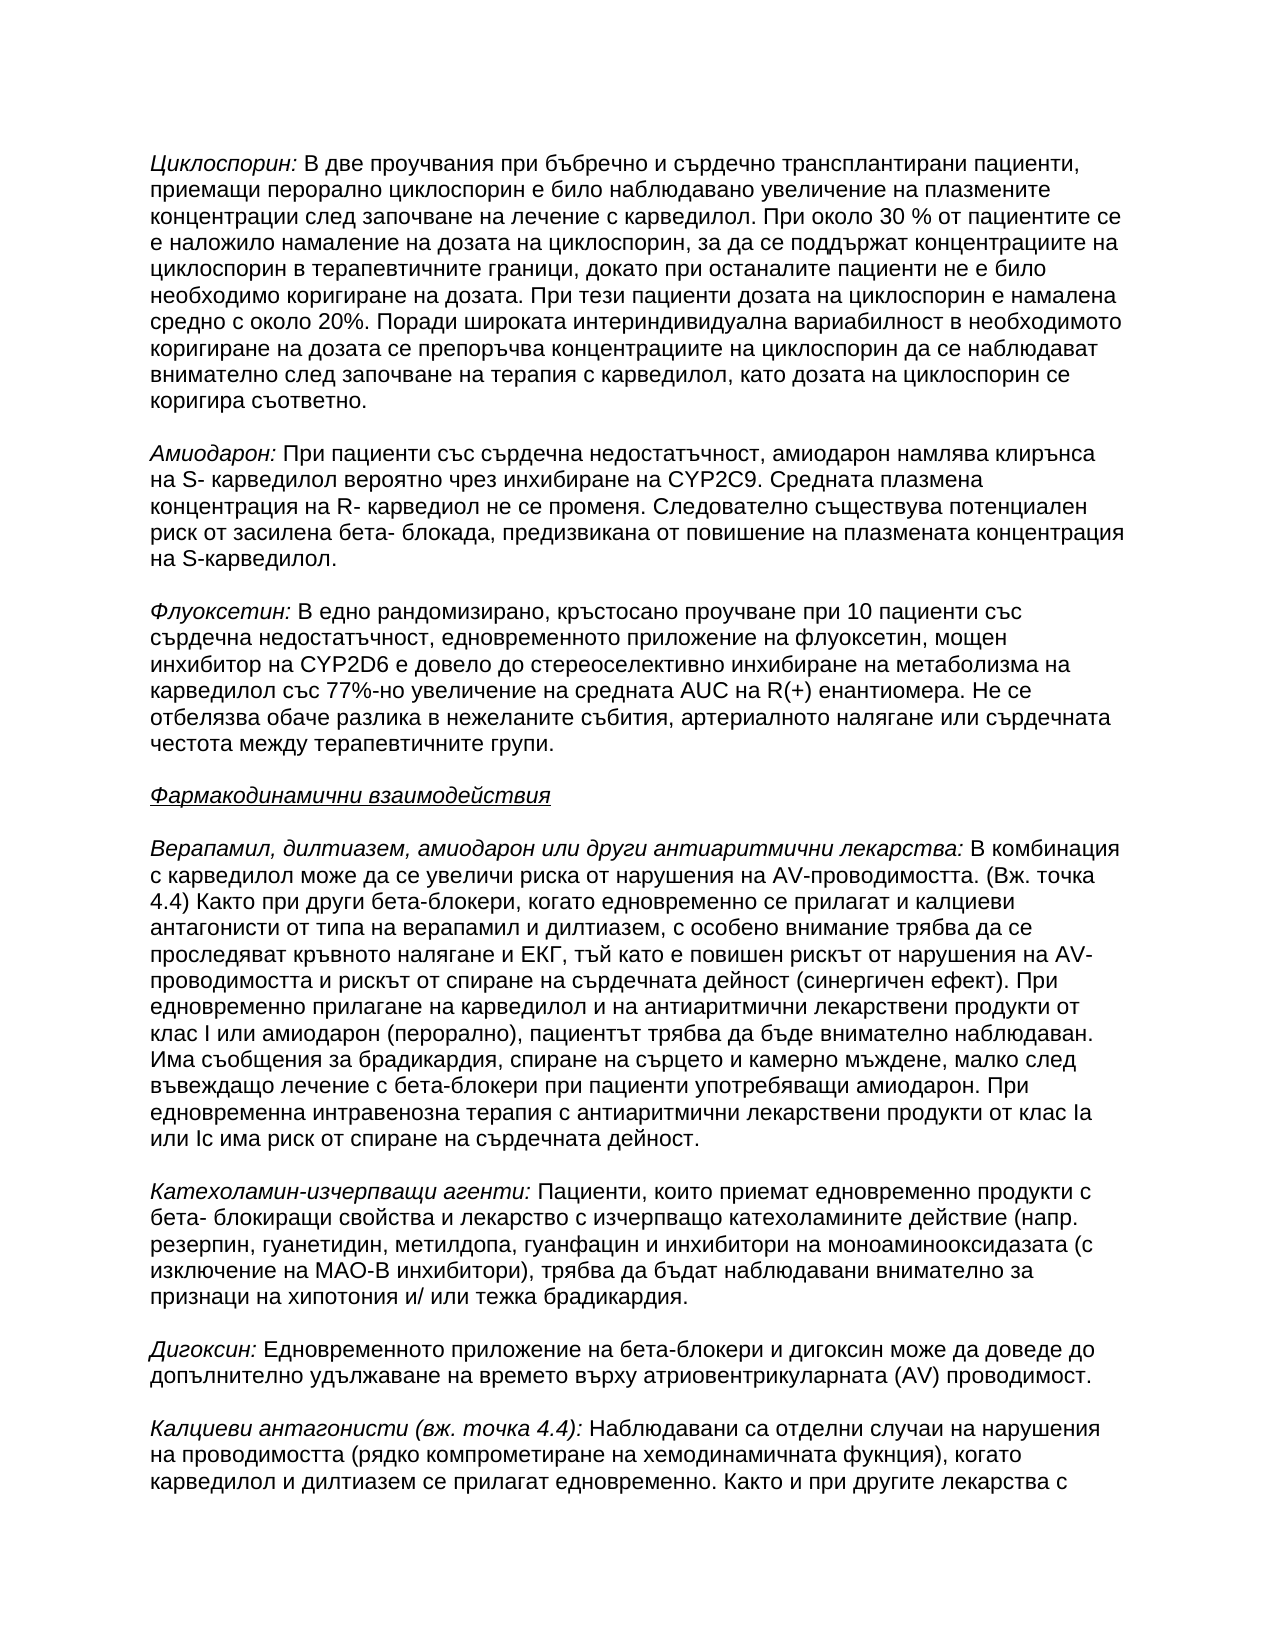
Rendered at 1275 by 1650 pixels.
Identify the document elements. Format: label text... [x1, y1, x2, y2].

text Флуоксетин: В едно рандомизирано, кръстосано проучване при 10 пациенти със сърдечна недостатъчност, едновременното приложение на флуоксетин, мощен инхибитор на CYP2D6 е довело до стереоселективно инхибиране на метаболизма на карведилол със 77%-но увеличение на средната AUC на R(+) енантиомера. Не се отбелязва обаче разлика в нежеланите събития, артериалното налягане или сърдечната честота между терапевтичните групи. [150, 598, 1125, 756]
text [150, 1415, 1125, 1494]
text Фармакодинамични взаимодействия [150, 782, 1125, 809]
text Амиодарон: При пациенти със сърдечна недостатъчност, амиодарон намлява клирънса на S- карведилол вероятно чрез инхибиране на CYP2C9. Средната плазмена концентрация на R- карведиол не се променя. Следователно съществува потенциален риск от засилена бета- блокада, предизвикана от повишение на плазмената концентрация на S-карведилол. [150, 440, 1125, 572]
text Дигоксин: Едновременното приложение на бета-блокери и дигоксин може да доведе до допълнително удължаване на времето върху атриовентрикуларната (AV) проводимост. [150, 1336, 1125, 1389]
text Циклоспорин: В две проучвания при бъбречно и сърдечно трансплантирани пациенти, приемащи перорално циклоспорин е било наблюдавано увеличение на плазмените концентрации след започване на лечение с карведилол. При около 30 % от пациентите се е наложило намаление на дозата на циклоспорин, за да се поддържат концентрациите на циклоспорин в терапевтичните граници, докато при останалите пациенти не е било необходимо коригиране на дозата. При тези пациенти дозата на циклоспорин е намалена средно с около 20%. Поради широката интериндивидуална вариабилност в необходимото коригиране на дозата се препоръчва концентрациите на циклоспорин да се наблюдават внимателно след започване на терапия с карведилол, като дозата на циклоспорин се коригира съответно. [150, 150, 1125, 413]
text Катехоламин-изчерпващи агенти: Пациенти, които приемат едновременно продукти с бета- блокиращи свойства и лекарство с изчерпващо катехоламините действие (напр. резерпин, гуанетидин, метилдопа, гуанфацин и инхибитори на моноаминооксидазата (с изключение на МАО-В инхибитори), трябва да бъдат наблюдавани внимателно за признаци на хипотония и/ или тежка брадикардия. [150, 1178, 1125, 1309]
text Верапамил, дилтиазем, амиодарон или други антиаритмични лекарства: В комбинация с карведилол може да се увеличи риска от нарушения на AV-проводимостта. (Вж. точка 4.4) Както при други бета-блокери, когато едновременно се прилагат и калциеви антагонисти от типа на верапамил и дилтиазем, с особено внимание трябва да се проследяват кръвното налягане и ЕКГ, тъй като е повишен рискът от нарушения на AV-проводимостта и рискът от спиране на сърдечната дейност (синергичен ефект). При едновременно прилагане на карведилол и на антиаритмични лекарствени продукти от клас I или амиодарон (перорално), пациентът трябва да бъде внимателно наблюдаван. Има съобщения за брадикардия, спиране на сърцето и камерно мъждене, малко след въвеждащо лечение с бета-блокери при пациенти употребяващи амиодарон. При едновременна интравенозна терапия с антиаритмични лекарствени продукти от клас Iа или Iс има риск от спиране на сърдечната дейност. [150, 835, 1125, 1151]
